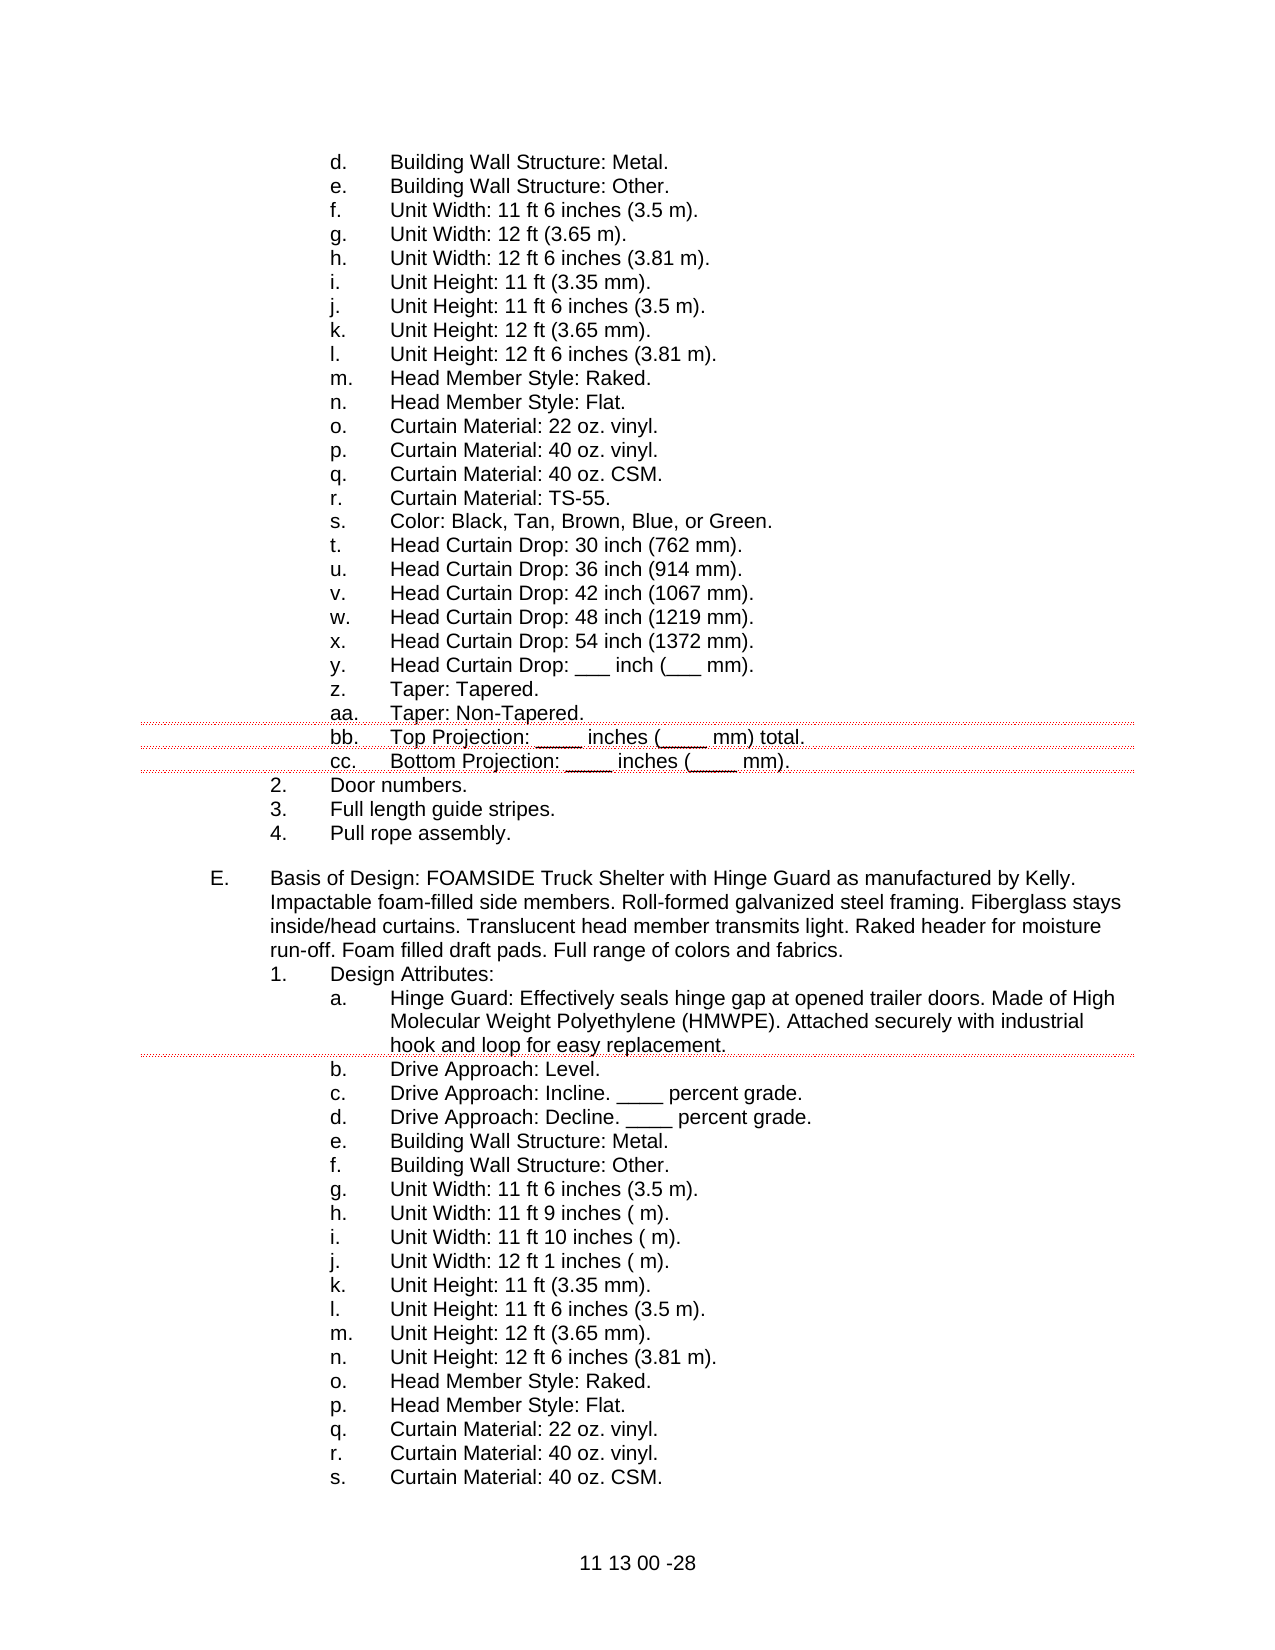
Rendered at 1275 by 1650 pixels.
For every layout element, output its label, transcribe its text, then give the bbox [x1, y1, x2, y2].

list Unit Height: 11 ft 6 inches (3.5 m). [330, 294, 1125, 318]
list Unit Width: 12 ft 1 inches ( m). [330, 1249, 1125, 1273]
list Taper: Non-Tapered. [330, 701, 1125, 725]
list Head Curtain Drop: 48 inch (1219 mm). [330, 605, 1125, 629]
list Curtain Material: TS-55. [330, 485, 1125, 509]
list Head Curtain Drop: 30 inch (762 mm). [330, 533, 1125, 557]
list Curtain Material: 22 oz. vinyl. [330, 413, 1125, 437]
list Head Member Style: Flat. [330, 389, 1125, 413]
list Unit Width: 12 ft 6 inches (3.81 m). [330, 246, 1125, 270]
list Taper: Tapered. [330, 677, 1125, 701]
list Unit Width: 11 ft 6 inches (3.5 m). [330, 1177, 1125, 1201]
list Unit Height: 11 ft (3.35 mm). [330, 1273, 1125, 1297]
list Unit Width: 11 ft 6 inches (3.5 m). [330, 198, 1125, 222]
list Basis of Design: FOAMSIDE Truck Shelter with Hinge Guard as manufactured by Kelly. Impactable foam-filled side members. Roll-formed galvanized steel framing. Fiberglass stays inside/head curtains. Translucent head member transmits light. Raked header for moisture run-off. Foam filled draft pads. Full range of colors and fabrics. [210, 866, 1125, 961]
list Curtain Material: 40 oz. vinyl. [330, 1441, 1125, 1464]
list Unit Height: 12 ft 6 inches (3.81 m). [330, 1345, 1125, 1369]
list Head Curtain Drop: ___ inch (___ mm). [330, 653, 1125, 677]
list Head Member Style: Flat. [330, 1393, 1125, 1417]
list Unit Height: 12 ft 6 inches (3.81 m). [330, 342, 1125, 366]
list Unit Height: 12 ft (3.65 mm). [330, 318, 1125, 342]
list Design Attributes: [270, 961, 1125, 985]
list Building Wall Structure: Metal. [330, 1129, 1125, 1153]
list Head Member Style: Raked. [330, 1369, 1125, 1393]
list Curtain Material: 22 oz. vinyl. [330, 1417, 1125, 1441]
list Head Curtain Drop: 42 inch (1067 mm). [330, 581, 1125, 605]
list Drive Approach: Incline. ____ percent grade. [330, 1081, 1125, 1105]
list Building Wall Structure: Other. [330, 1153, 1125, 1177]
list Curtain Material: 40 oz. vinyl. [330, 437, 1125, 461]
list Door numbers. [270, 773, 1125, 797]
list Head Curtain Drop: 36 inch (914 mm). [330, 557, 1125, 581]
list Drive Approach: Decline. ____ percent grade. [330, 1105, 1125, 1129]
list Head Member Style: Raked. [330, 366, 1125, 389]
list Unit Width: 12 ft (3.65 m). [330, 222, 1125, 246]
list Drive Approach: Level. [330, 1057, 1125, 1081]
list Unit Height: 11 ft 6 inches (3.5 m). [330, 1297, 1125, 1321]
list Top Projection: ____ inches (____ mm) total. [330, 725, 1125, 749]
list Unit Width: 11 ft 9 inches ( m). [330, 1201, 1125, 1225]
list Bottom Projection: ____ inches (____ mm). [330, 749, 1125, 773]
list Color: Black, Tan, Brown, Blue, or Green. [330, 509, 1125, 533]
list Building Wall Structure: Metal. [330, 150, 1125, 174]
list Curtain Material: 40 oz. CSM. [330, 1464, 1125, 1488]
list Curtain Material: 40 oz. CSM. [330, 461, 1125, 485]
list Unit Height: 12 ft (3.65 mm). [330, 1321, 1125, 1345]
list Full length guide stripes. [270, 797, 1125, 821]
list Pull rope assembly. [270, 821, 1125, 845]
list Building Wall Structure: Other. [330, 174, 1125, 198]
list Unit Height: 11 ft (3.35 mm). [330, 270, 1125, 294]
list Head Curtain Drop: 54 inch (1372 mm). [330, 629, 1125, 653]
list Hinge Guard: Effectively seals hinge gap at opened trailer doors. Made of High Molecular Weight Polyethylene (HMWPE). Attached securely with industrial hook and loop for easy replacement. [330, 985, 1125, 1057]
list Unit Width: 11 ft 10 inches ( m). [330, 1225, 1125, 1249]
